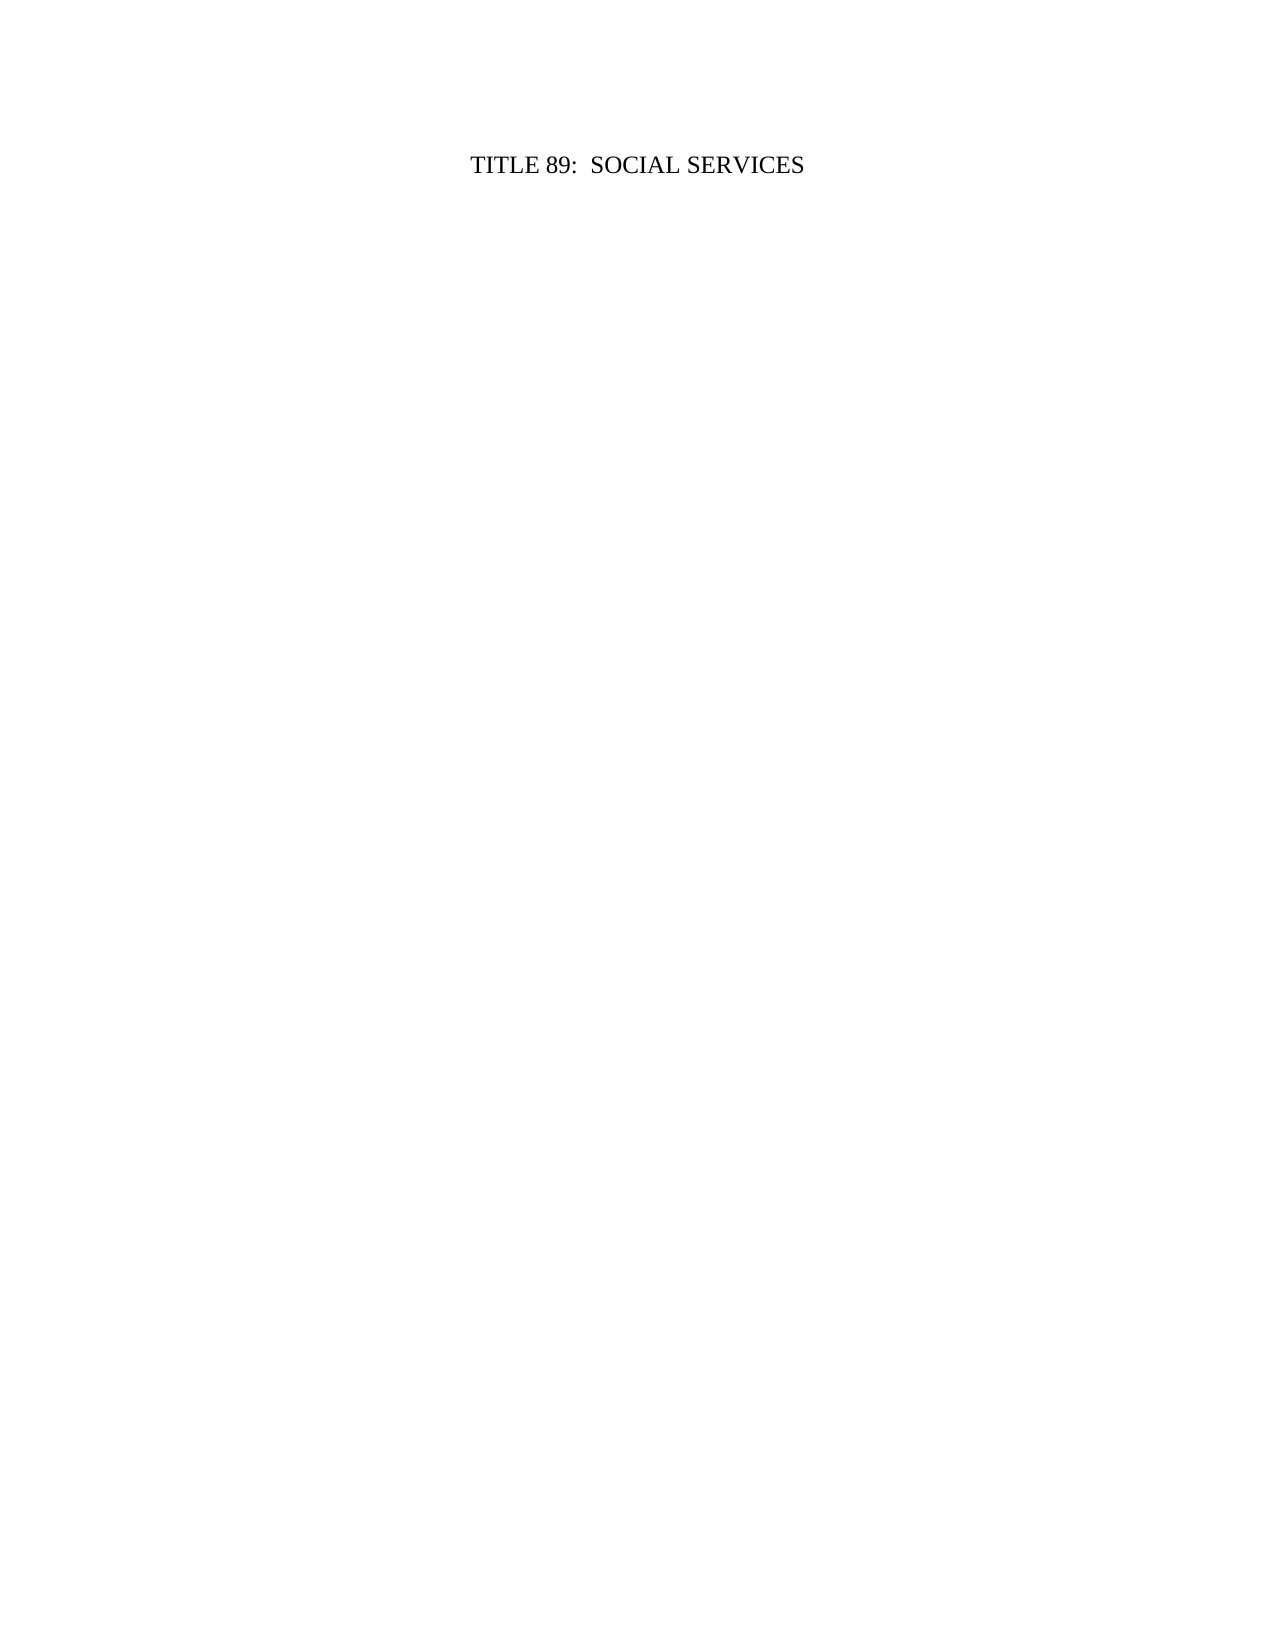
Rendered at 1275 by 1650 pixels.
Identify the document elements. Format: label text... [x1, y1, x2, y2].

text TITLE 89: SOCIAL SERVICES [150, 150, 1125, 179]
